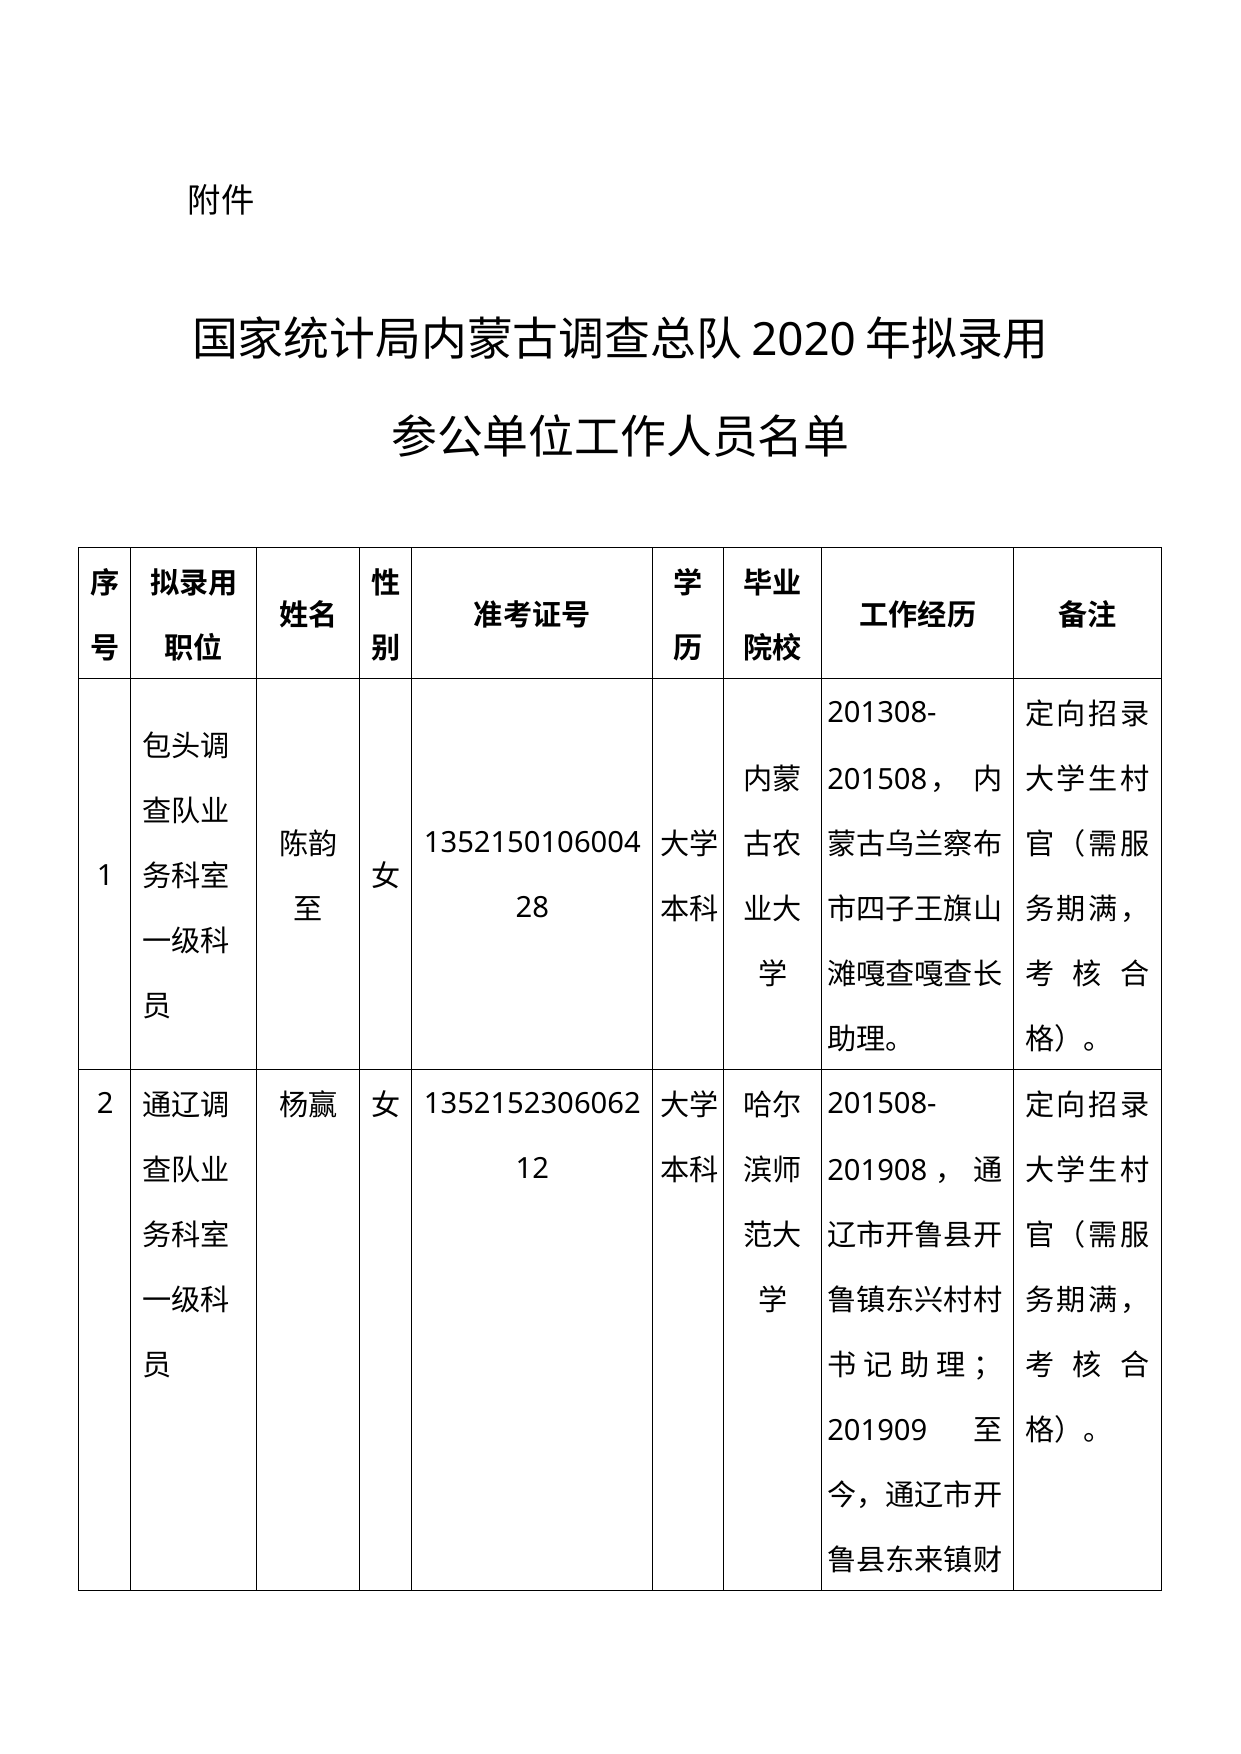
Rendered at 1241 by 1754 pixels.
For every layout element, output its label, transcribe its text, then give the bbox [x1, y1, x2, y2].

table_cell 201308-201508， 内蒙古乌兰察布市四子王旗山滩嘎查嘎查长助理。 [822, 679, 1013, 1069]
table_header 毕业 院校 [724, 548, 821, 678]
table_header 工作经历 [822, 548, 1013, 678]
table_cell 陈韵至 [257, 679, 359, 1069]
text 附件 [187, 162, 1053, 224]
table_cell 大学 本科 [653, 1070, 723, 1590]
table_cell 大学 本科 [653, 679, 723, 1069]
table_cell 女 [360, 1070, 411, 1590]
table_header 备注 [1014, 548, 1161, 678]
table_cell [822, 1070, 1013, 1590]
table_header 学历 [653, 548, 723, 678]
table_cell 135215010600428 [412, 679, 652, 1069]
table_header 准考证号 [412, 548, 652, 678]
table_cell 2 [79, 1070, 130, 1590]
table_header 姓名 [257, 548, 359, 678]
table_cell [1014, 1070, 1161, 1590]
table_cell 定向招录大学生村官（需服务期满，考核合格）。 [1014, 679, 1161, 1069]
table_cell 包头调查队业务科室一级科员 [131, 679, 256, 1069]
table_header 拟录用职位 [131, 548, 256, 678]
table_cell 女 [360, 679, 411, 1069]
table_cell 通辽调查队业务科室一级科员 [131, 1070, 256, 1590]
table_header 序号 [79, 548, 130, 678]
table_cell 1 [79, 679, 130, 1069]
table_cell 135215230606212 [412, 1070, 652, 1590]
table_cell 哈尔滨师范大学 [724, 1070, 821, 1590]
text 参公单位工作人员名单 [187, 384, 1053, 482]
table_header 性别 [360, 548, 411, 678]
table_cell 杨赢 [257, 1070, 359, 1590]
text 国家统计局内蒙古调查总队2020年拟录用 [187, 287, 1053, 384]
table_cell 内蒙古农业大学 [724, 679, 821, 1069]
